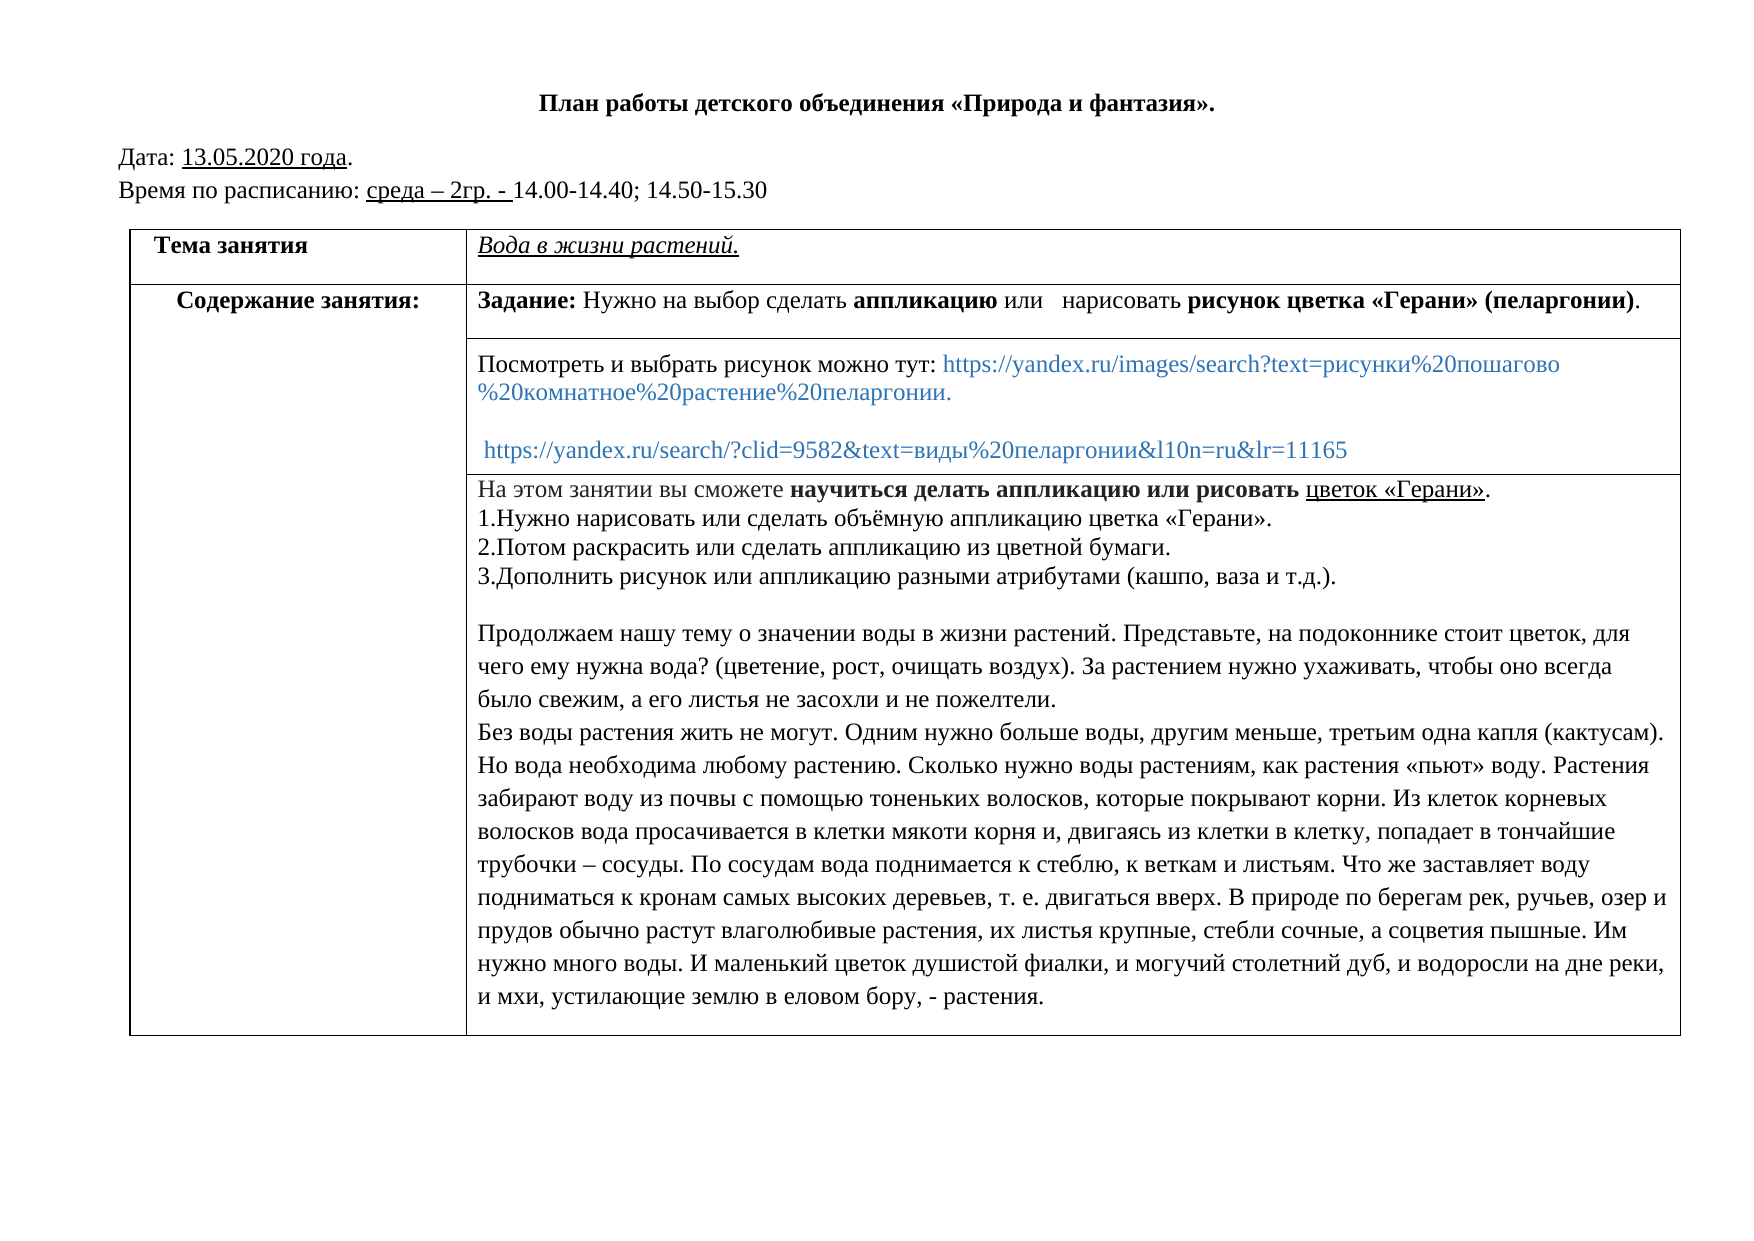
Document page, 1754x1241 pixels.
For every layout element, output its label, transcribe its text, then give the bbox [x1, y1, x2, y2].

table_header Вода в жизни растений. [467, 230, 1680, 284]
text Время по расписанию: среда – 2гр. - 14.00-14.40; 14.50-15.30 [118, 175, 1636, 204]
table_cell Задание: Нужно на выбор сделать аппликацию или нарисовать рисунок цветка «Герани» (пеларгонии). [467, 285, 1680, 338]
text Дата: 13.05.2020 года. [118, 142, 1636, 171]
table_cell На этом занятии вы сможете научиться делать аппликацию или рисовать цветок «Герани». 1.Нужно нарисовать или сделать объёмную аппликацию цветка «Герани». 2.Потом раскрасить или сделать аппликацию из цветной бумаги. 3.Дополнить рисунок или аппликацию разными атрибутами (кашпо, ваза и т.д.). Продолжаем нашу тему о значении воды в жизни растений. Представьте, на подоконнике стоит цветок, для чего ему нужна вода? (цветение, рост, очищать воздух). За растением нужно ухаживать, чтобы оно всегда было свежим, а его листья не засохли и не пожелтели. Без воды растения жить не могут. Одним нужно больше воды, другим меньше, третьим одна капля (кактусам). Но вода необходима любому растению. Сколько нужно воды растениям, как растения «пьют» воду. Растения забирают воду из почвы с помощью тоненьких волосков, которые покрывают корни. Из клеток корневых волосков вода просачивается в клетки мякоти корня и, двигаясь из клетки в клетку, попадает в тончайшие трубочки – сосуды. По сосудам вода поднимается к стеблю, к веткам и листьям. Что же заставляет воду подниматься к кронам самых высоких деревьев, т. е. двигаться вверх. В природе по берегам рек, ручьев, озер и прудов обычно растут влаголюбивые растения, их листья крупные, стебли сочные, а соцветия пышные. Им нужно много воды. И маленький цветок душистой фиалки, и могучий столетний дуб, и водоросли на дне реки, и мхи, устилающие землю в еловом бору, - растения. [467, 475, 1680, 1035]
table_header Тема занятия [131, 230, 466, 284]
table_cell Посмотреть и выбрать рисунок можно тут: https://yandex.ru/images/search?text=рисунки%20пошагово%20комнатное%20растение%20пеларгонии. https://yandex.ru/search/?clid=9582&text=виды%20пеларгонии&l10n=ru&lr=11165 [467, 339, 1680, 473]
table_cell Содержание занятия: [131, 285, 466, 1035]
text План работы детского объединения «Природа и фантазия». [118, 88, 1636, 117]
